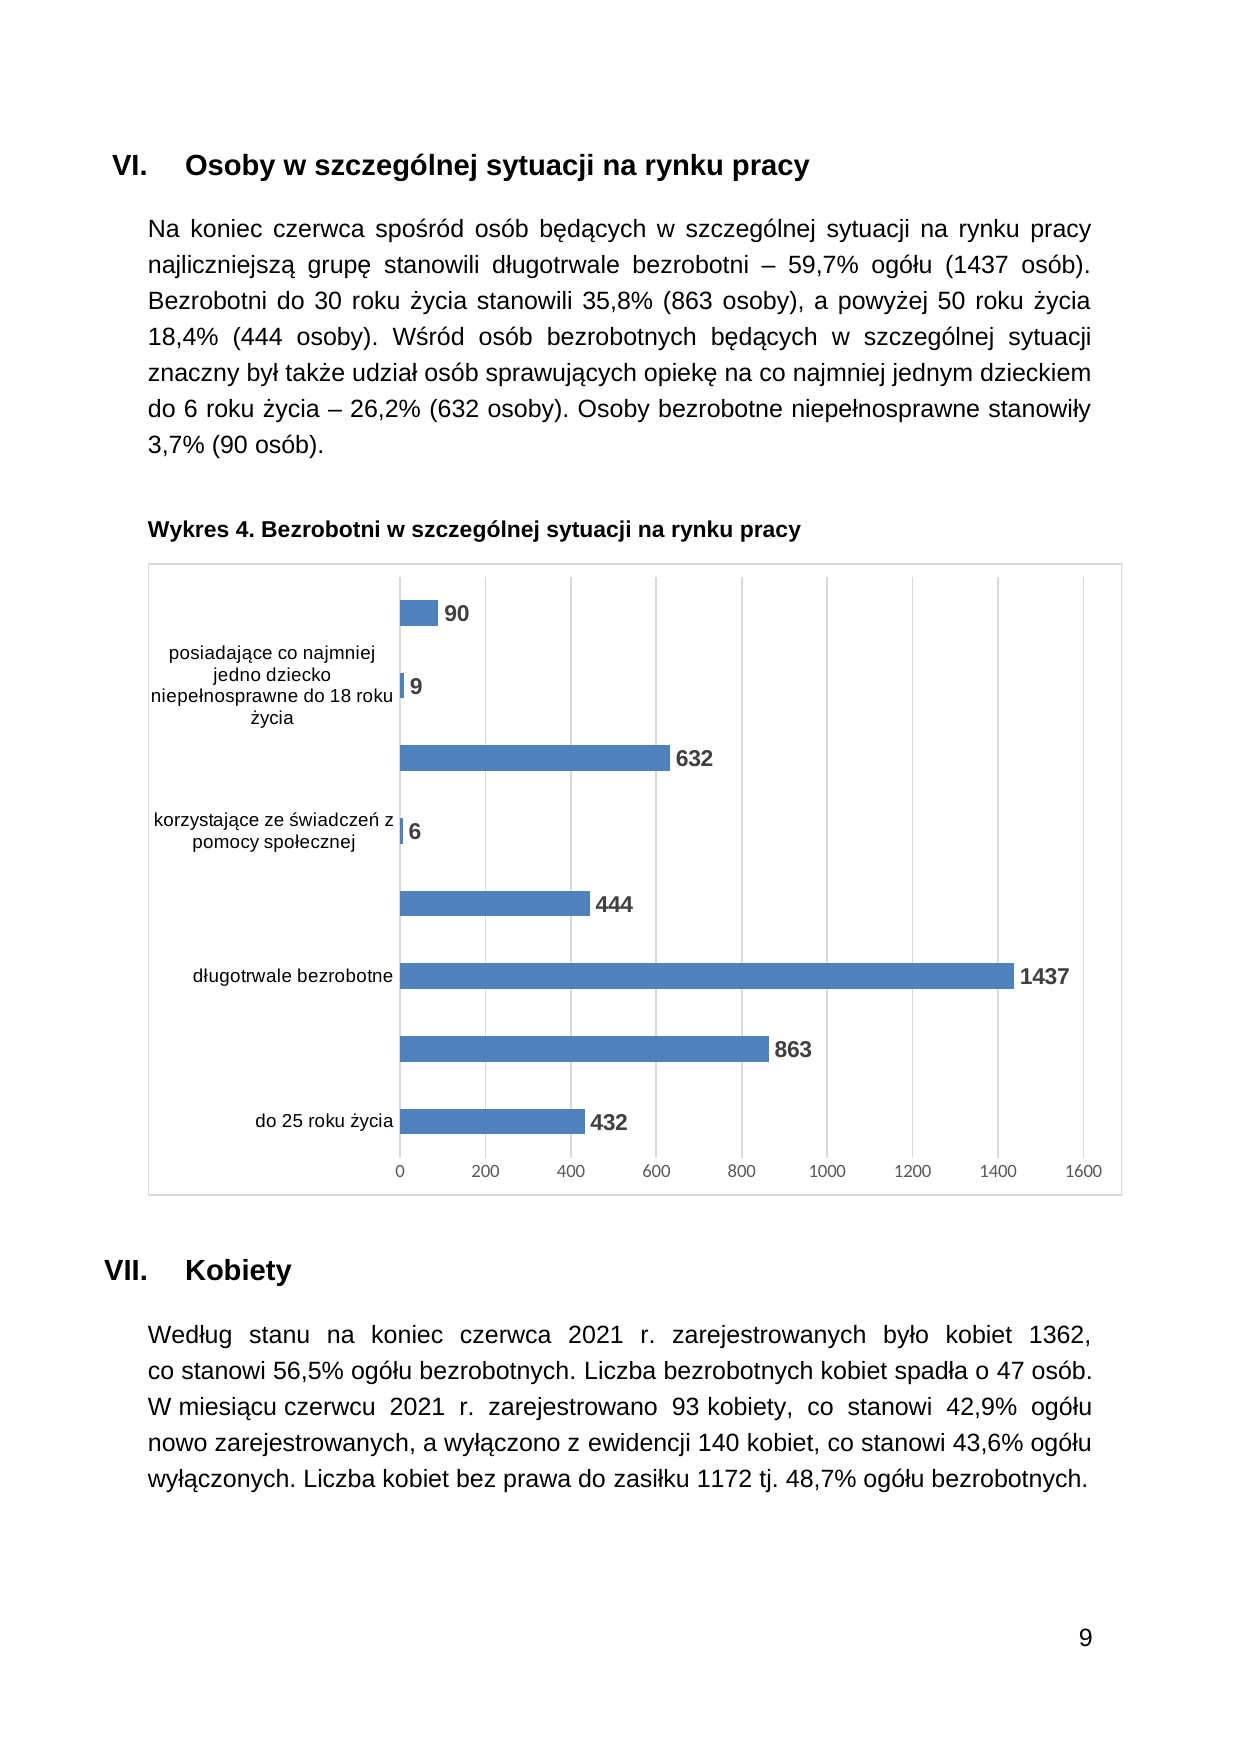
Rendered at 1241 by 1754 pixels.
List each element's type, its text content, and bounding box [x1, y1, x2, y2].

subtitle Kobiety [148, 1253, 1093, 1287]
subtitle Osoby w szczególnej sytuacji na rynku pracy [148, 148, 1093, 181]
text Według stanu na koniec czerwca 2021 r. zarejestrowanych było kobiet 1362, co stanowi 56,5% ogółu bezrobotnych. Liczba bezrobotnych kobiet spadła o 47 osób. W miesiącu czerwcu 2021 r. zarejestrowano 93 kobiety, co stanowi 42,9% ogółu nowo zarejestrowanych, a wyłączono z ewidencji 140 kobiet, co stanowi 43,6% ogółu wyłączonych. Liczba kobiet bez prawa do zasiłku 1172 tj. 48,7% ogółu bezrobotnych. [148, 1320, 1093, 1493]
text Wykres 4. Bezrobotni w szczególnej sytuacji na rynku pracy [148, 516, 1093, 542]
text Na koniec czerwca spośród osób będących w szczególnej sytuacji na rynku pracy najliczniejszą grupę stanowili długotrwale bezrobotni – 59,7% ogółu (1437 osób). Bezrobotni do 30 roku życia stanowili 35,8% (863 osoby), a powyżej 50 roku życia 18,4% (444 osoby). Wśród osób bezrobotnych będących w szczególnej sytuacji znaczny był także udział osób sprawujących opiekę na co najmniej jednym dzieckiem do 6 roku życia – 26,2% (632 osoby). Osoby bezrobotne niepełnosprawne stanowiły 3,7% (90 osób). [148, 214, 1093, 459]
